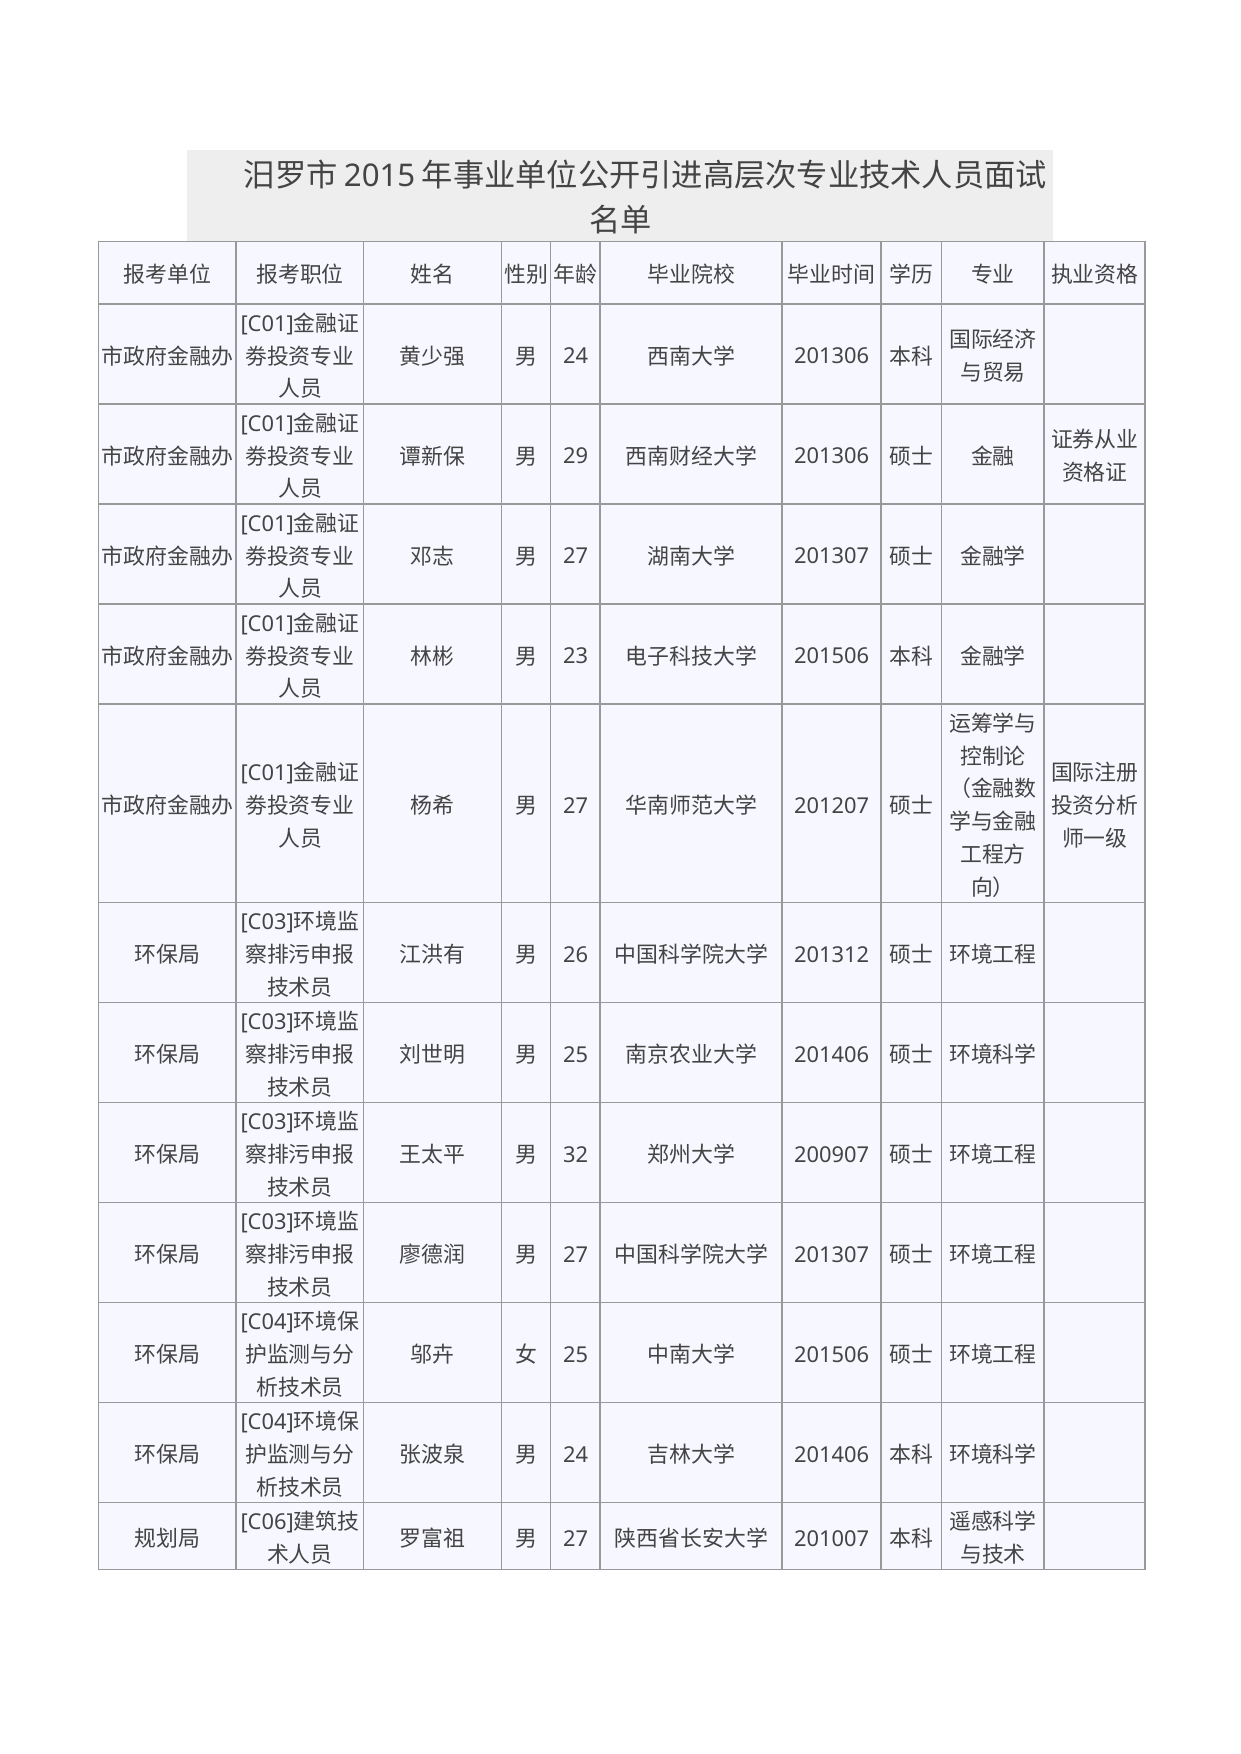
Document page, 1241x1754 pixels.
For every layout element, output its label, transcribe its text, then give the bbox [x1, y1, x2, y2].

table_cell 中南大学 [601, 1303, 781, 1402]
table_cell 男 [502, 1403, 550, 1502]
table_cell 环境科学 [942, 1003, 1043, 1102]
table_cell 中国科学院大学 [601, 1203, 781, 1302]
table_header 毕业时间 [783, 242, 880, 303]
table_cell 金融 [942, 405, 1043, 503]
table_cell 29 [551, 405, 599, 503]
table_cell 201406 [783, 1403, 880, 1502]
table_cell 国际经济与贸易 [942, 305, 1043, 403]
table_cell 201307 [783, 1203, 880, 1302]
table_cell [C01]金融证劵投资专业人员 [237, 705, 363, 902]
table_cell 林彬 [364, 605, 501, 703]
table_cell 邬卉 [364, 1303, 501, 1402]
table_cell [1045, 505, 1144, 603]
table_cell 201307 [783, 505, 880, 603]
table_cell 环保局 [99, 1403, 235, 1502]
table_header 毕业院校 [601, 242, 781, 303]
table_cell 南京农业大学 [601, 1003, 781, 1102]
table_cell 运筹学与控制论（金融数学与金融工程方向） [942, 705, 1043, 902]
table_cell 环保局 [99, 1303, 235, 1402]
table_cell 陕西省长安大学 [601, 1503, 781, 1569]
table_cell [C04]环境保护监测与分析技术员 [237, 1303, 363, 1402]
table_cell 硕士 [882, 1203, 941, 1302]
table_cell 西南财经大学 [601, 405, 781, 503]
table_cell 金融学 [942, 605, 1043, 703]
table_cell 男 [502, 1203, 550, 1302]
table_cell 遥感科学与技术 [942, 1503, 1043, 1569]
table_cell 国际注册投资分析师一级 [1045, 705, 1144, 902]
table_cell 硕士 [882, 505, 941, 603]
table_cell 郑州大学 [601, 1103, 781, 1202]
table_cell 硕士 [882, 1103, 941, 1202]
table_header 年龄 [551, 242, 599, 303]
table_cell [C03]环境监察排污申报技术员 [237, 1203, 363, 1302]
table_cell [1045, 305, 1144, 403]
table_cell [1045, 1203, 1144, 1302]
table_cell 硕士 [882, 705, 941, 902]
table_cell 女 [502, 1303, 550, 1402]
table_cell 201306 [783, 405, 880, 503]
table_cell 201207 [783, 705, 880, 902]
table_cell 市政府金融办 [99, 405, 235, 503]
table_cell 环保局 [99, 1203, 235, 1302]
table_cell 201506 [783, 605, 880, 703]
table_cell [C04]环境保护监测与分析技术员 [237, 1403, 363, 1502]
table_cell 201306 [783, 305, 880, 403]
table_cell 环保局 [99, 903, 235, 1002]
table_cell 201406 [783, 1003, 880, 1102]
table_cell 罗富祖 [364, 1503, 501, 1569]
table_cell 邓志 [364, 505, 501, 603]
table_cell 本科 [882, 1503, 941, 1569]
table_cell 市政府金融办 [99, 705, 235, 902]
table_cell 男 [502, 305, 550, 403]
table_cell 市政府金融办 [99, 605, 235, 703]
table_cell [C01]金融证劵投资专业人员 [237, 405, 363, 503]
table_cell 黄少强 [364, 305, 501, 403]
table_cell 男 [502, 505, 550, 603]
table_cell 环境工程 [942, 1303, 1043, 1402]
table_cell 本科 [882, 605, 941, 703]
table_cell 湖南大学 [601, 505, 781, 603]
table_cell 本科 [882, 305, 941, 403]
table_cell 张波泉 [364, 1403, 501, 1502]
table_cell 27 [551, 505, 599, 603]
table_cell 证券从业资格证 [1045, 405, 1144, 503]
table_header 性别 [502, 242, 550, 303]
table_cell 201506 [783, 1303, 880, 1402]
table_cell 32 [551, 1103, 599, 1202]
table_cell 廖德润 [364, 1203, 501, 1302]
table_cell 硕士 [882, 1003, 941, 1102]
table_header 报考单位 [99, 242, 235, 303]
table_cell 25 [551, 1303, 599, 1402]
table_cell 华南师范大学 [601, 705, 781, 902]
table_cell 27 [551, 1203, 599, 1302]
table_cell 电子科技大学 [601, 605, 781, 703]
table_cell [1045, 1403, 1144, 1502]
table_cell [1045, 1103, 1144, 1202]
table_cell 硕士 [882, 1303, 941, 1402]
table_header 姓名 [364, 242, 501, 303]
table_cell 市政府金融办 [99, 505, 235, 603]
table_cell 本科 [882, 1403, 941, 1502]
table_cell 男 [502, 605, 550, 703]
table_cell [C01]金融证劵投资专业人员 [237, 305, 363, 403]
table_cell [1045, 1503, 1144, 1569]
table_cell 27 [551, 705, 599, 902]
table_cell 24 [551, 305, 599, 403]
table_cell 中国科学院大学 [601, 903, 781, 1002]
table_cell 杨希 [364, 705, 501, 902]
table_header 学历 [882, 242, 941, 303]
table_cell [C03]环境监察排污申报技术员 [237, 1103, 363, 1202]
table_cell [1045, 1303, 1144, 1402]
table_cell 环保局 [99, 1103, 235, 1202]
table_cell 201007 [783, 1503, 880, 1569]
table_cell 金融学 [942, 505, 1043, 603]
table_cell 吉林大学 [601, 1403, 781, 1502]
table_cell 男 [502, 1503, 550, 1569]
table_cell 环境工程 [942, 1203, 1043, 1302]
table_cell 规划局 [99, 1503, 235, 1569]
table_cell [C03]环境监察排污申报技术员 [237, 1003, 363, 1102]
table_cell 西南大学 [601, 305, 781, 403]
table_cell [C01]金融证劵投资专业人员 [237, 605, 363, 703]
table_cell 环保局 [99, 1003, 235, 1102]
table_cell 江洪有 [364, 903, 501, 1002]
table_header 专业 [942, 242, 1043, 303]
table_cell 谭新保 [364, 405, 501, 503]
table_cell 市政府金融办 [99, 305, 235, 403]
table_cell 硕士 [882, 405, 941, 503]
table_cell 王太平 [364, 1103, 501, 1202]
table_cell 男 [502, 1003, 550, 1102]
table_cell 201312 [783, 903, 880, 1002]
table_cell 男 [502, 1103, 550, 1202]
table_cell [1045, 605, 1144, 703]
table_cell 环境科学 [942, 1403, 1043, 1502]
table_cell 男 [502, 903, 550, 1002]
text 汨罗市2015年事业单位公开引进高层次专业技术人员面试名单 [187, 150, 1053, 241]
table_cell [C01]金融证劵投资专业人员 [237, 505, 363, 603]
table_header 报考职位 [237, 242, 363, 303]
table_cell 硕士 [882, 903, 941, 1002]
table_cell [1045, 1003, 1144, 1102]
table_cell 环境工程 [942, 1103, 1043, 1202]
table_cell 26 [551, 903, 599, 1002]
table_cell [C06]建筑技术人员 [237, 1503, 363, 1569]
table_cell 男 [502, 705, 550, 902]
table_cell 24 [551, 1403, 599, 1502]
table_cell 27 [551, 1503, 599, 1569]
table_cell 男 [502, 405, 550, 503]
table_header 执业资格 [1045, 242, 1144, 303]
table_cell 200907 [783, 1103, 880, 1202]
table_cell 环境工程 [942, 903, 1043, 1002]
table_cell 刘世明 [364, 1003, 501, 1102]
table_cell 23 [551, 605, 599, 703]
table_cell [C03]环境监察排污申报技术员 [237, 903, 363, 1002]
table_cell [1045, 903, 1144, 1002]
table_cell 25 [551, 1003, 599, 1102]
